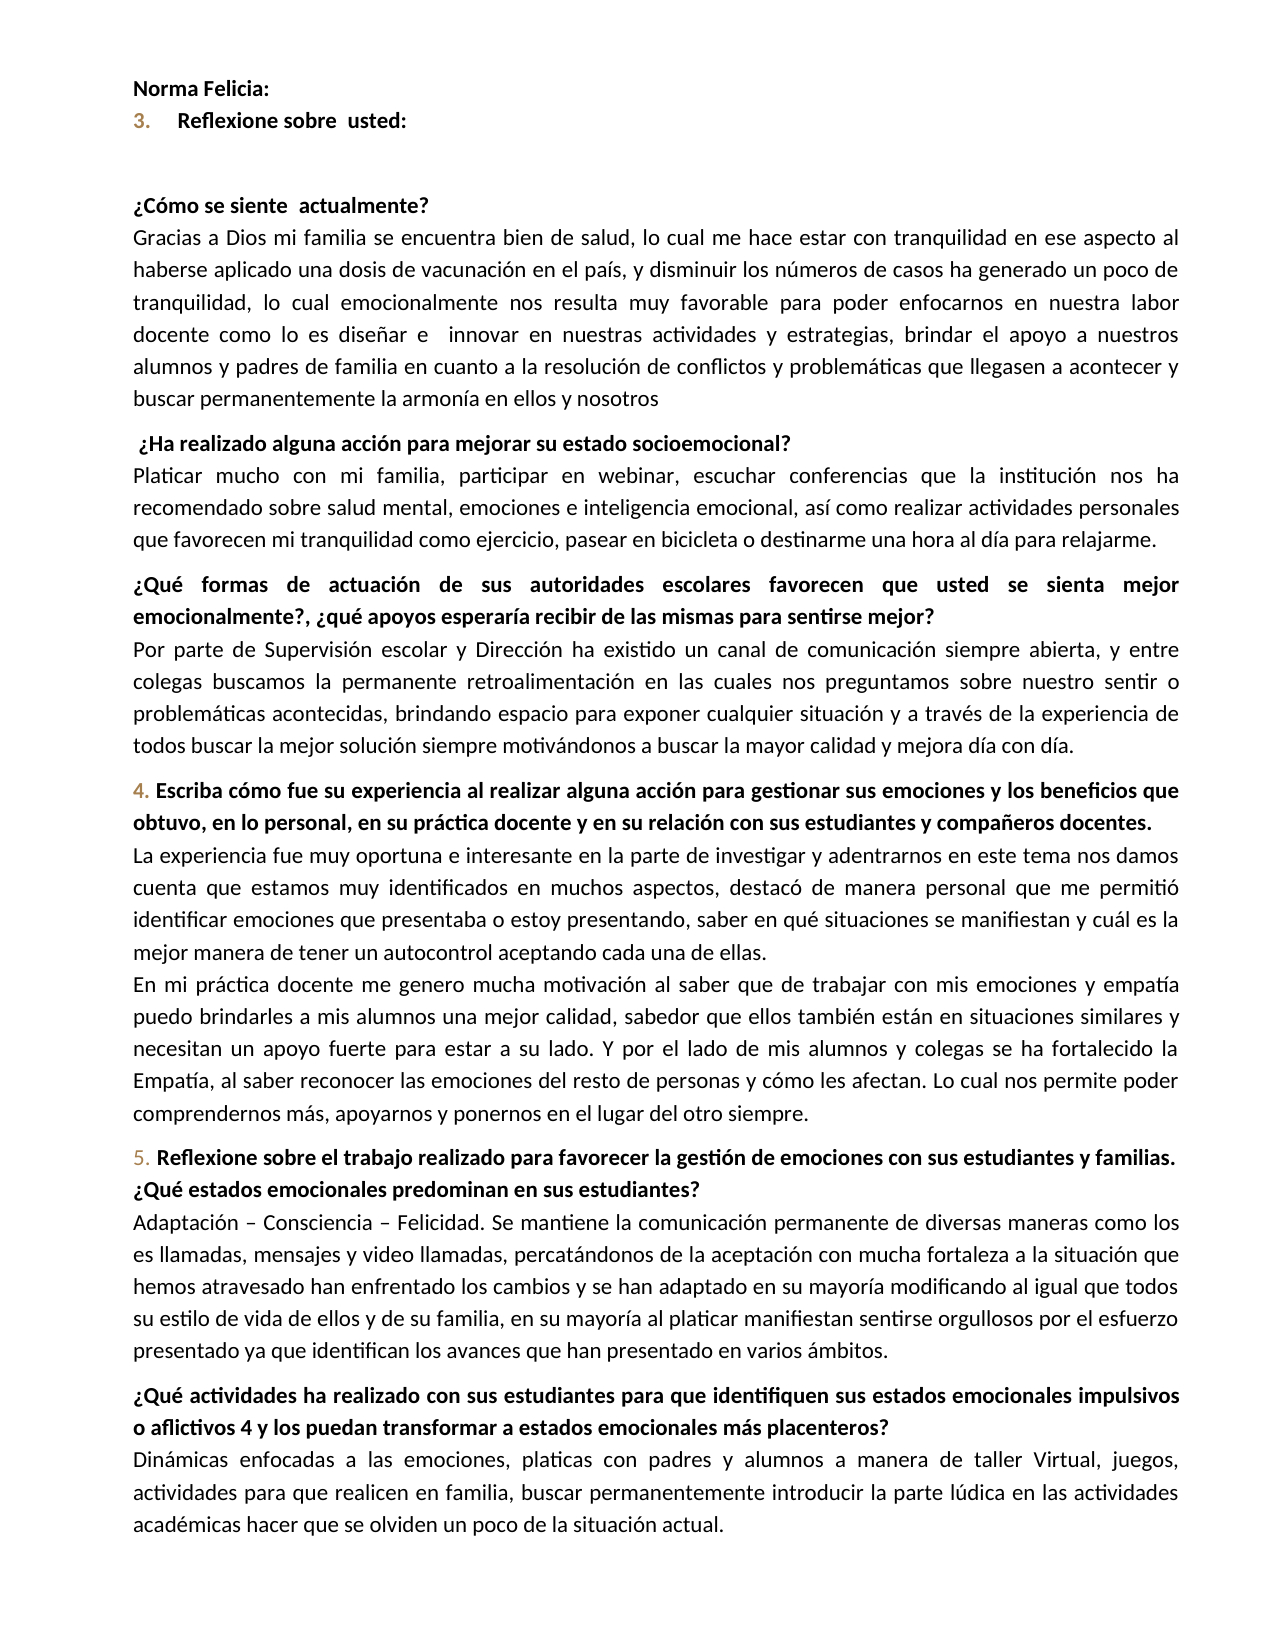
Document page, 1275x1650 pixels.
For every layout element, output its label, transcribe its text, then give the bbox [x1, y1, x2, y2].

text Adaptación – Consciencia – Felicidad. Se mantiene la comunicación permanente de diversas maneras como los es llamadas, mensajes y video llamadas, percatándonos de la aceptación con mucha fortaleza a la situación que hemos atravesado han enfrentado los cambios y se han adaptado en su mayoría modificando al igual que todos su estilo de vida de ellos y de su familia, en su mayoría al platicar manifiestan sentirse orgullosos por el esfuerzo presentado ya que identifican los avances que han presentado en varios ámbitos. [133, 1208, 1181, 1364]
list Por parte de Supervisión escolar y Dirección ha existido un canal de comunicación siempre abierta, y entre colegas buscamos la permanente retroalimentación en las cuales nos preguntamos sobre nuestro sentir o problemáticas acontecidas, brindando espacio para exponer cualquier situación y a través de la experiencia de todos buscar la mejor solución siempre motivándonos a buscar la mayor calidad y mejora día con día. [133, 635, 1181, 759]
text ¿Qué estados emocionales predominan en sus estudiantes? [133, 1176, 1181, 1203]
text Gracias a Dios mi familia se encuentra bien de salud, lo cual me hace estar con tranquilidad en ese aspecto al haberse aplicado una dosis de vacunación en el país, y disminuir los números de casos ha generado un poco de tranquilidad, lo cual emocionalmente nos resulta muy favorable para poder enfocarnos en nuestra labor docente como lo es diseñar e innovar en nuestras actividades y estrategias, brindar el apoyo a nuestros alumnos y padres de familia en cuanto a la resolución de conflictos y problemáticas que llegasen a acontecer y buscar permanentemente la armonía en ellos y nosotros [133, 223, 1181, 412]
list En mi práctica docente me genero mucha motivación al saber que de trabajar con mis emociones y empatía puedo brindarles a mis alumnos una mejor calidad, sabedor que ellos también están en situaciones similares y necesitan un apoyo fuerte para estar a su lado. Y por el lado de mis alumnos y colegas se ha fortalecido la Empatía, al saber reconocer las emociones del resto de personas y cómo les afectan. Lo cual nos permite poder comprendernos más, apoyarnos y ponernos en el lugar del otro siempre. [133, 970, 1181, 1127]
text Norma Felicia: [133, 74, 1181, 102]
text ¿Qué actividades ha realizado con sus estudiantes para que identifiquen sus estados emocionales impulsivos o aflictivos 4 y los puedan transformar a estados emocionales más placenteros? [133, 1381, 1181, 1441]
text 5. Reflexione sobre el trabajo realizado para favorecer la gestión de emociones con sus estudiantes y familias. [133, 1143, 1181, 1171]
list La experiencia fue muy oportuna e interesante en la parte de investigar y adentrarnos en este tema nos damos cuenta que estamos muy identificados en muchos aspectos, destacó de manera personal que me permitió identificar emociones que presentaba o estoy presentando, saber en qué situaciones se manifiestan y cuál es la mejor manera de tener un autocontrol aceptando cada una de ellas. [133, 841, 1181, 966]
text ¿Cómo se siente actualmente? [133, 191, 1181, 219]
text ¿Qué formas de actuación de sus autoridades escolares favorecen que usted se sienta mejor emocionalmente?, ¿qué apoyos esperaría recibir de las mismas para sentirse mejor? [133, 570, 1181, 631]
text Dinámicas enfocadas a las emociones, platicas con padres y alumnos a manera de taller Virtual, juegos, actividades para que realicen en familia, buscar permanentemente introducir la parte lúdica en las actividades académicas hacer que se olviden un poco de la situación actual. [133, 1446, 1181, 1538]
list Reflexione sobre usted: [133, 106, 1181, 134]
text ¿Ha realizado alguna acción para mejorar su estado socioemocional? [133, 429, 1181, 457]
list Platicar mucho con mi familia, participar en webinar, escuchar conferencias que la institución nos ha recomendado sobre salud mental, emociones e inteligencia emocional, así como realizar actividades personales que favorecen mi tranquilidad como ejercicio, pasear en bicicleta o destinarme una hora al día para relajarme. [133, 461, 1181, 554]
text 4. Escriba cómo fue su experiencia al realizar alguna acción para gestionar sus emociones y los beneficios que obtuvo, en lo personal, en su práctica docente y en su relación con sus estudiantes y compañeros docentes. [133, 776, 1181, 836]
